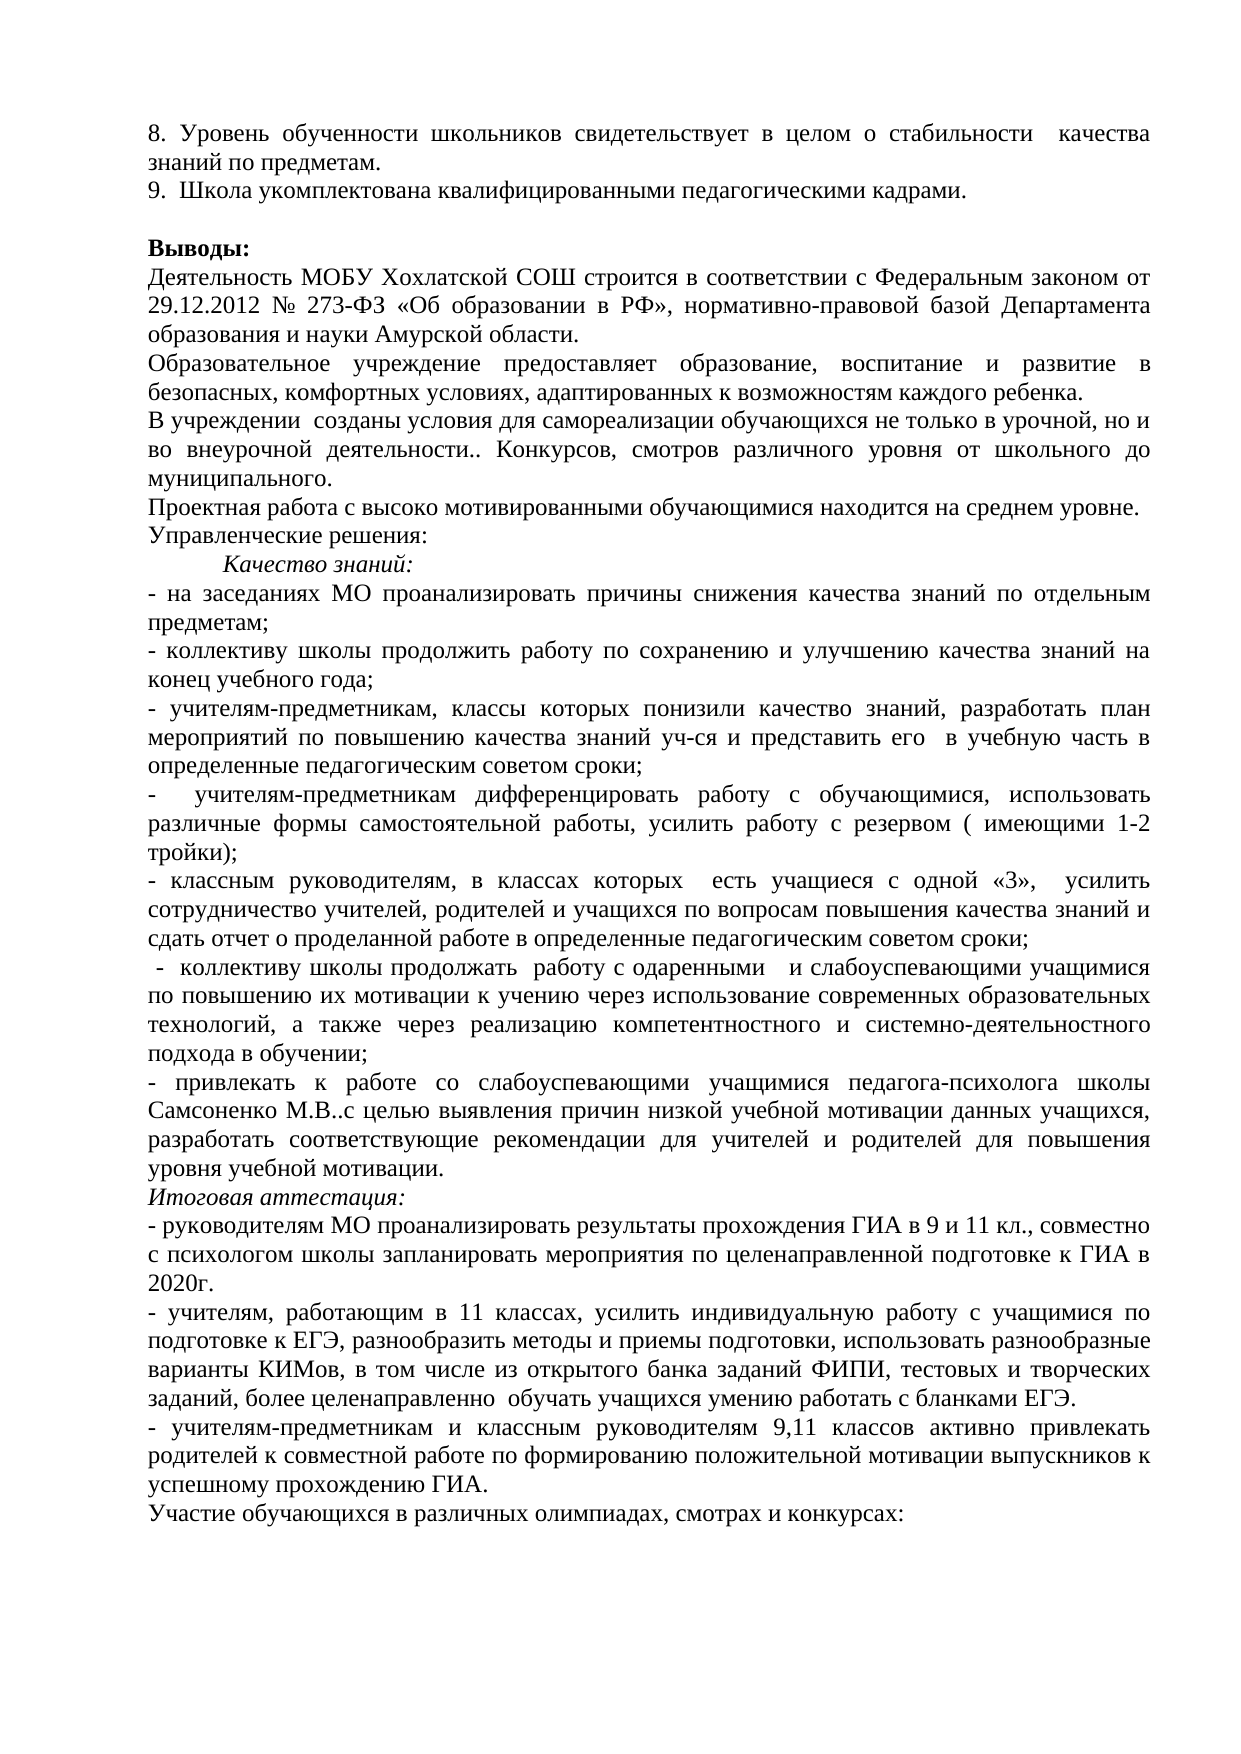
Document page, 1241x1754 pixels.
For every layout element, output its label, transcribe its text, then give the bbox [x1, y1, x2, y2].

text Деятельность МОБУ Хохлатской СОШ строится в соответствии с Федеральным законом от 29.12.2012 № 273-ФЗ «Об образовании в РФ», нормативно-правовой базой Департамента образования и науки Амурской области. [148, 262, 1152, 348]
text Образовательное учреждение предоставляет образование, воспитание и развитие в безопасных, комфортных условиях, адаптированных к возможностям каждого ребенка. [148, 348, 1152, 406]
text - учителям-предметникам, классы которых понизили качество знаний, разработать план мероприятий по повышению качества знаний уч-ся и представить его в учебную часть в определенные педагогическим советом сроки; [148, 693, 1152, 779]
text В учреждении созданы условия для самореализации обучающихся не только в урочной, но и во внеурочной деятельности.. Конкурсов, смотров различного уровня от школьного до муниципального. [148, 406, 1152, 492]
text Участие обучающихся в различных олимпиадах, смотрах и конкурсах: [148, 1498, 1152, 1527]
text Проектная работа с высоко мотивированными обучающимися находится на среднем уровне. [148, 492, 1152, 521]
text - коллективу школы продолжать работу с одаренными и слабоуспевающими учащимися по повышению их мотивации к учению через использование современных образовательных технологий, а также через реализацию компетентностного и системно-деятельностного подхода в обучении; [148, 952, 1152, 1067]
text Управленческие решения: [148, 521, 1152, 549]
text 9. Школа укомплектована квалифицированными педагогическими кадрами. [148, 176, 1152, 204]
text - коллективу школы продолжить работу по сохранению и улучшению качества знаний на конец учебного года; [148, 636, 1152, 693]
text - классным руководителям, в классах которых есть учащиеся с одной «3», усилить сотрудничество учителей, родителей и учащихся по вопросам повышения качества знаний и сдать отчет о проделанной работе в определенные педагогическим советом сроки; [148, 866, 1152, 952]
text - учителям-предметникам и классным руководителям 9,11 классов активно привлекать родителей к совместной работе по формированию положительной мотивации выпускников к успешному прохождению ГИА. [148, 1412, 1152, 1498]
text - на заседаниях МО проанализировать причины снижения качества знаний по отдельным предметам; [148, 578, 1152, 636]
text 8. Уровень обученности школьников свидетельствует в целом о стабильности качества знаний по предметам. [148, 118, 1152, 176]
text - учителям-предметникам дифференцировать работу с обучающимися, использовать различные формы самостоятельной работы, усилить работу с резервом ( имеющими 1-2 тройки); [148, 779, 1152, 866]
text - учителям, работающим в 11 классах, усилить индивидуальную работу с учащимися по подготовке к ЕГЭ, разнообразить методы и приемы подготовки, использовать разнообразные варианты КИМов, в том числе из открытого банка заданий ФИПИ, тестовых и творческих заданий, более целенаправленно обучать учащихся умению работать с бланками ЕГЭ. [148, 1297, 1152, 1412]
text - привлекать к работе со слабоуспевающими учащимися педагога-психолога школы Самсоненко М.В..с целью выявления причин низкой учебной мотивации данных учащихся, разработать соответствующие рекомендации для учителей и родителей для повышения уровня учебной мотивации. [148, 1067, 1152, 1182]
text Выводы: [148, 233, 1152, 262]
text Качество знаний: [223, 549, 1152, 578]
text Итоговая аттестация: [148, 1182, 1152, 1211]
text - руководителям МО проанализировать результаты прохождения ГИА в 9 и 11 кл., совместно с психологом школы запланировать мероприятия по целенаправленной подготовке к ГИА в 2020г. [148, 1211, 1152, 1297]
